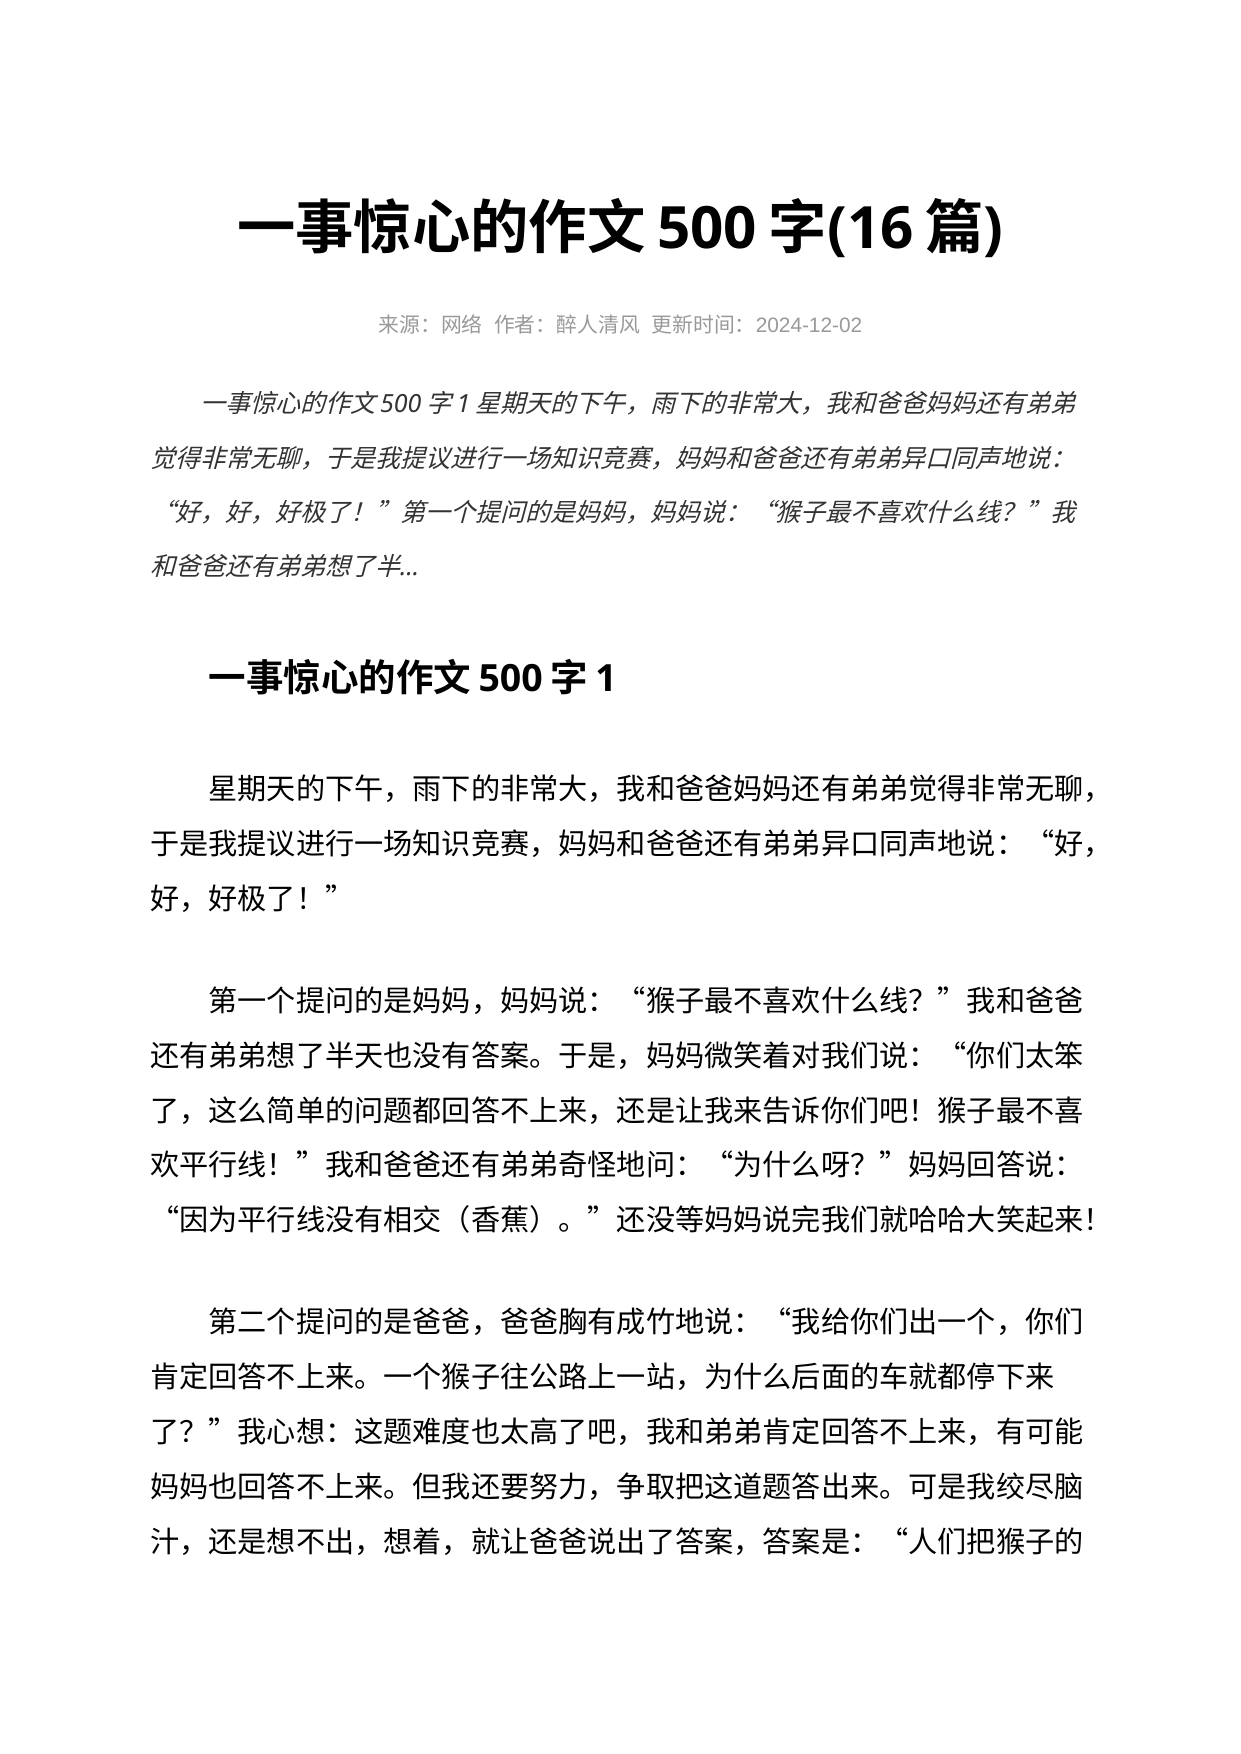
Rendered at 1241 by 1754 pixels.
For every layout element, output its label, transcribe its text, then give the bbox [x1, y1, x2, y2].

text 一事惊心的作文500字1星期天的下午，雨下的非常大，我和爸爸妈妈还有弟弟觉得非常无聊，于是我提议进行一场知识竞赛，妈妈和爸爸还有弟弟异口同声地说：“好，好，好极了！”第一个提问的是妈妈，妈妈说：“猴子最不喜欢什么线？”我和爸爸还有弟弟想了半... [150, 384, 1090, 583]
text 来源：网络 作者：醉人清风 更新时间：2024-12-02 [150, 313, 1090, 337]
text 第一个提问的是妈妈，妈妈说：“猴子最不喜欢什么线？”我和爸爸还有弟弟想了半天也没有答案。于是，妈妈微笑着对我们说：“你们太笨了，这么简单的问题都回答不上来，还是让我来告诉你们吧！猴子最不喜欢平行线！”我和爸爸还有弟弟奇怪地问：“为什么呀？”妈妈回答说：“因为平行线没有相交（香蕉）。”还没等妈妈说完我们就哈哈大笑起来！ [150, 977, 1090, 1239]
text 星期天的下午，雨下的非常大，我和爸爸妈妈还有弟弟觉得非常无聊，于是我提议进行一场知识竞赛，妈妈和爸爸还有弟弟异口同声地说：“好，好，好极了！” [150, 766, 1090, 918]
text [150, 1299, 1090, 1561]
text 一事惊心的作文500字1 [150, 648, 1090, 703]
subtitle 一事惊心的作文500字(16篇) [150, 181, 1090, 266]
